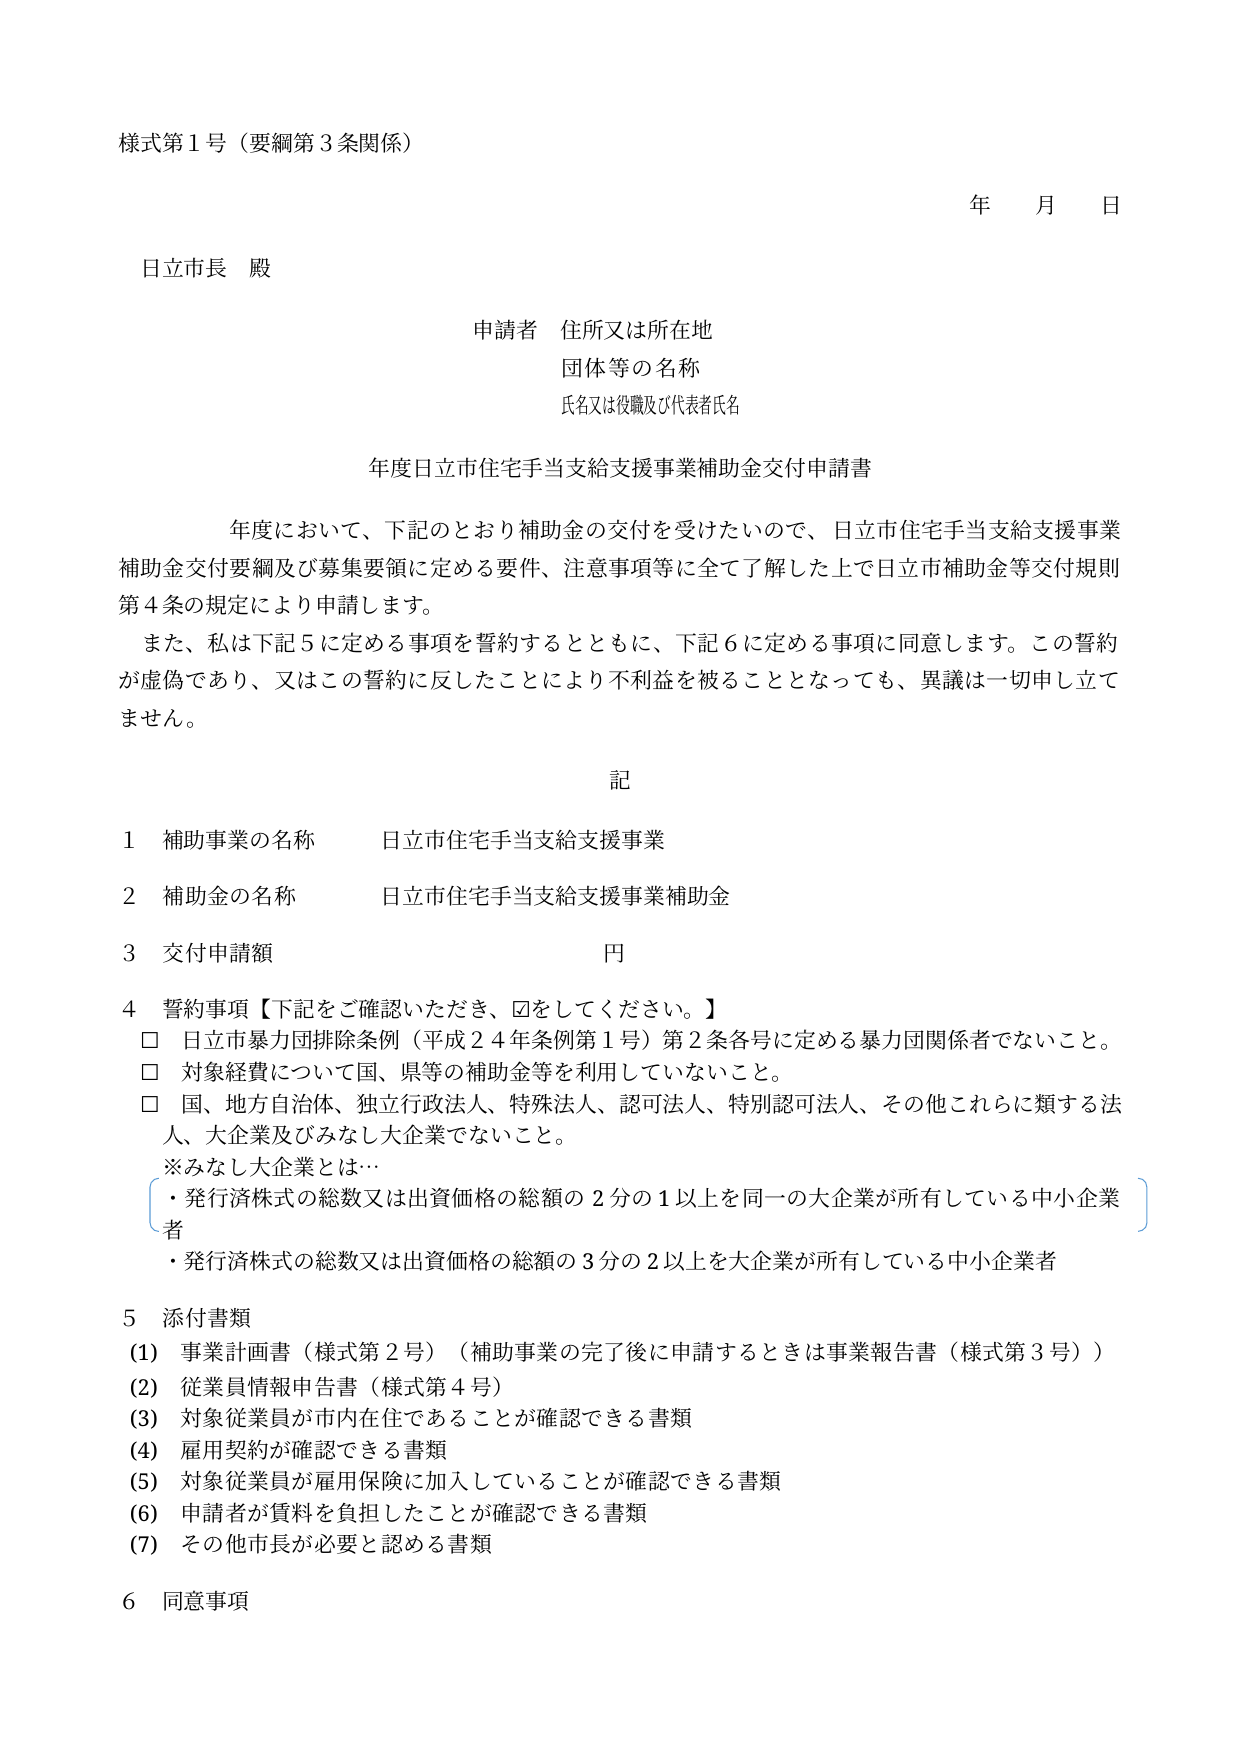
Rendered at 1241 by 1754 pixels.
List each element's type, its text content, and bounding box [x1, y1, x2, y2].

text ・発行済株式の総数又は出資価格の総額の3分の2以上を大企業が所有している中小企業者 [140, 1244, 1122, 1276]
text ３ 交付申請額 円 [118, 936, 1122, 967]
text (3) 対象従業員が市内在住であることが確認できる書類 [118, 1401, 1122, 1433]
text ※みなし大企業とは… [140, 1150, 1122, 1181]
text (1) 事業計画書（様式第２号）（補助事業の完了後に申請するときは事業報告書（様式第３号）） [118, 1332, 1122, 1370]
text １ 補助事業の名称 日立市住宅手当支給支援事業 [118, 823, 1122, 854]
text 国、地方自治体、独立行政法人、特殊法人、認可法人、特別認可法人、その他これらに類する法人、大企業及びみなし大企業でないこと。 [140, 1087, 1122, 1150]
text ６ 同意事項 [118, 1584, 1122, 1616]
text 年 月 日 [118, 185, 1122, 223]
text (6) 申請者が賃料を負担したことが確認できる書類 [118, 1496, 1122, 1528]
text 氏名又は役職及び代表者氏名 [561, 385, 1122, 423]
text ４ 誓約事項【下記をご確認いただき、☑をしてください。】 [118, 992, 1122, 1024]
text 申請者 住所又は所在地 [472, 310, 1122, 348]
text (4) 雇用契約が確認できる書類 [118, 1433, 1122, 1464]
text 日立市暴力団排除条例（平成２４年条例第１号）第２条各号に定める暴力団関係者でないこと。 [118, 1024, 1122, 1055]
text また、私は下記５に定める事項を誓約するとともに、下記６に定める事項に同意します。この誓約が虚偽であり、又はこの誓約に反したことにより不利益を被ることとなっても、異議は一切申し立てません。 [118, 623, 1122, 735]
text 対象経費について国、県等の補助金等を利用していないこと。 [118, 1055, 1122, 1087]
text (2) 従業員情報申告書（様式第４号） [118, 1370, 1122, 1401]
text 年度日立市住宅手当支給支援事業補助金交付申請書 [118, 448, 1122, 485]
text 様式第１号（要綱第３条関係） [118, 123, 1122, 160]
text 団体等の名称 [561, 348, 1122, 385]
text (7) その他市長が必要と認める書類 [118, 1528, 1122, 1559]
text 記 [118, 760, 1122, 798]
text 日立市長 殿 [118, 248, 1122, 285]
text ２ 補助金の名称 日立市住宅手当支給支援事業補助金 [118, 879, 1122, 911]
text ・発行済株式の総数又は出資価格の総額の2分の1以上を同一の大企業が所有している中小企業者 [140, 1181, 1122, 1244]
text ５ 添付書類 [118, 1301, 1122, 1332]
text (5) 対象従業員が雇用保険に加入していることが確認できる書類 [118, 1464, 1122, 1496]
text 年度において、下記のとおり補助金の交付を受けたいので、日立市住宅手当支給支援事業補助金交付要綱及び募集要領に定める要件、注意事項等に全て了解した上で日立市補助金等交付規則第４条の規定により申請します。 [118, 510, 1122, 623]
